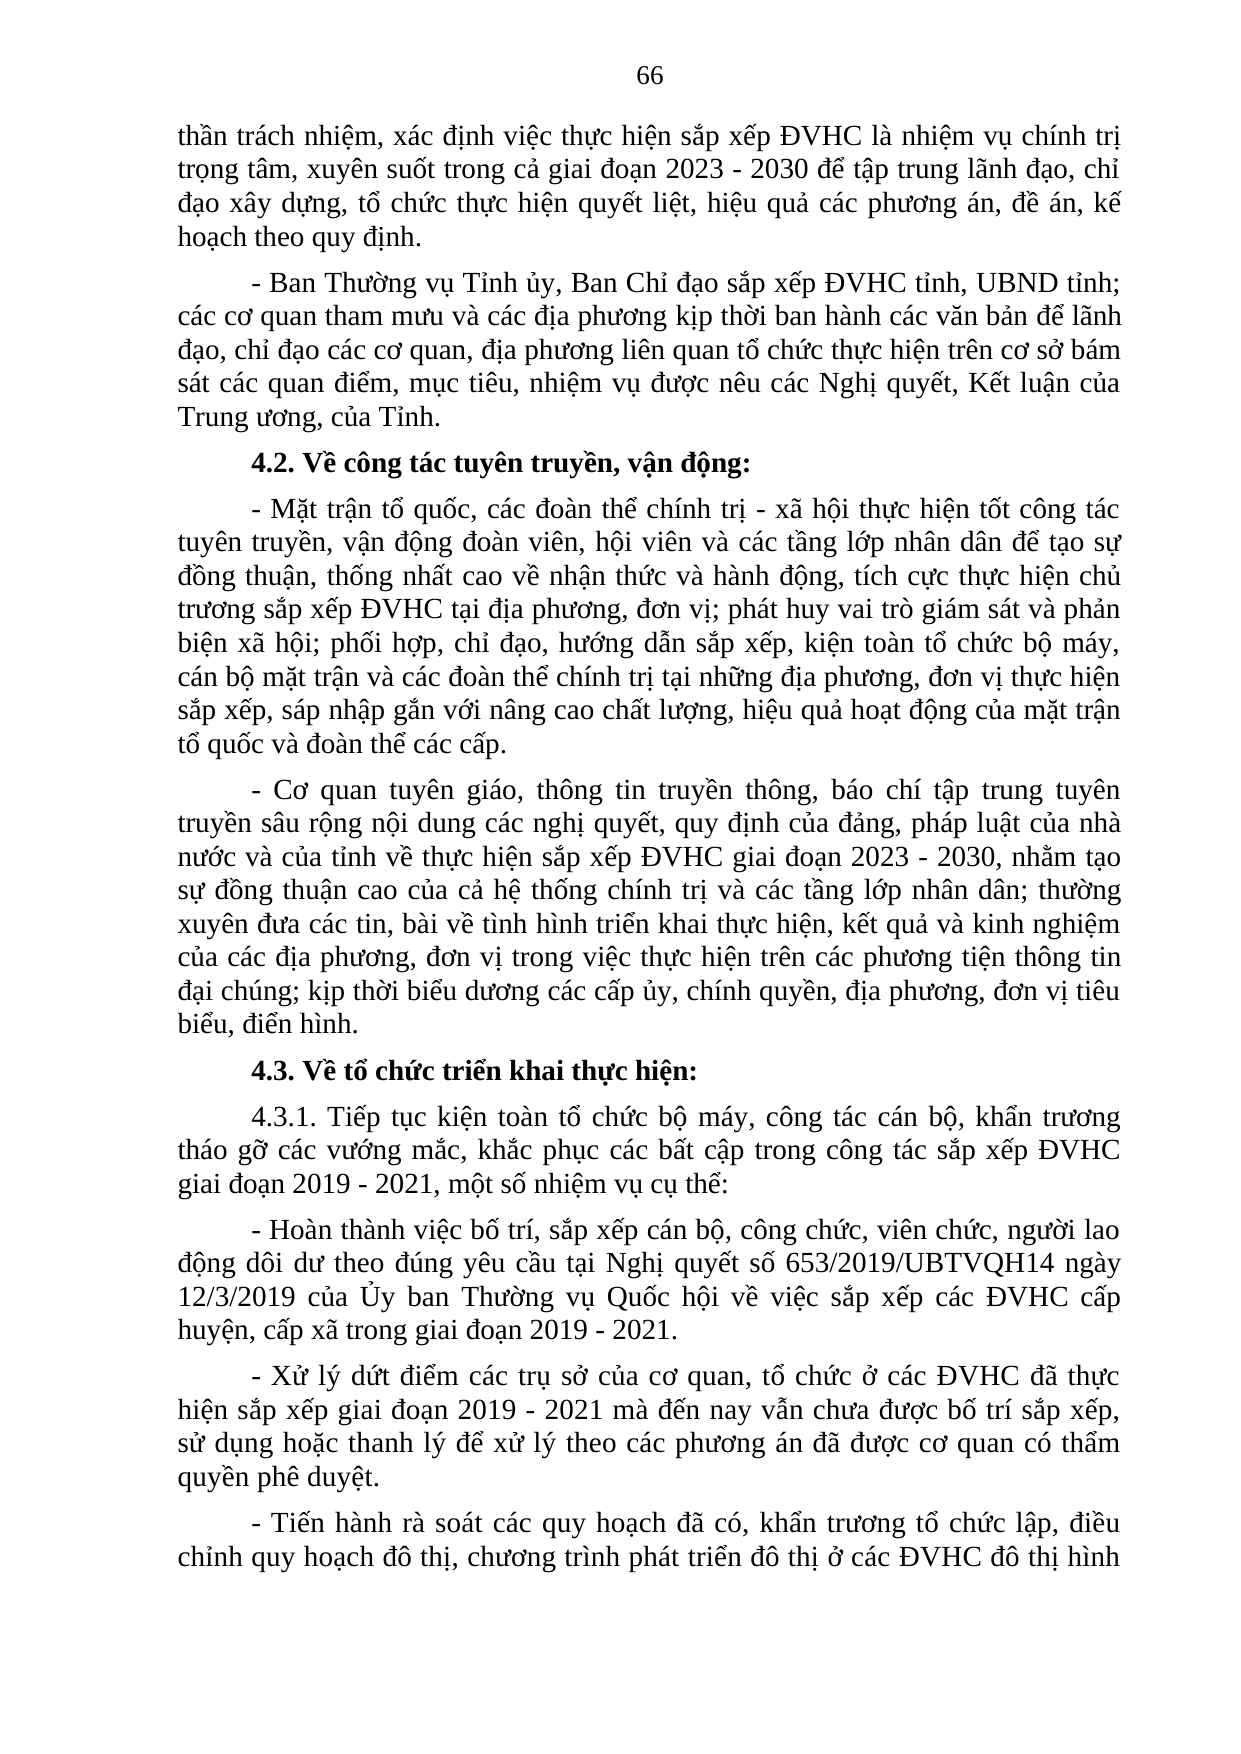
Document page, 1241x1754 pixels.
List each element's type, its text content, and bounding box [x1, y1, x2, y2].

text 4.2. Về công tác tuyên truyền, vận động: [177, 445, 1122, 478]
text - Mặt trận tổ quốc, các đoàn thể chính trị - xã hội thực hiện tốt công tác tuyên truyền, vận động đoàn viên, hội viên và các tầng lớp nhân dân để tạo sự đồng thuận, thống nhất cao về nhận thức và hành động, tích cực thực hiện chủ trương sắp xếp ĐVHC tại địa phương, đơn vị; phát huy vai trò giám sát và phản biện xã hội; phối hợp, chỉ đạo, hướng dẫn sắp xếp, kiện toàn tổ chức bộ máy, cán bộ mặt trận và các đoàn thể chính trị tại những địa phương, đơn vị thực hiện sắp xếp, sáp nhập gắn với nâng cao chất lượng, hiệu quả hoạt động của mặt trận tổ quốc và đoàn thể các cấp. [177, 491, 1122, 759]
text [177, 1505, 1122, 1572]
text 4.3. Về tổ chức triển khai thực hiện: [177, 1053, 1122, 1086]
text - Cơ quan tuyên giáo, thông tin truyền thông, báo chí tập trung tuyên truyền sâu rộng nội dung các nghị quyết, quy định của đảng, pháp luật của nhà nước và của tỉnh về thực hiện sắp xếp ĐVHC giai đoạn 2023 - 2030, nhằm tạo sự đồng thuận cao của cả hệ thống chính trị và các tầng lớp nhân dân; thường xuyên đưa các tin, bài về tình hình triển khai thực hiện, kết quả và kinh nghiệm của các địa phương, đơn vị trong việc thực hiện trên các phương tiện thông tin đại chúng; kịp thời biểu dương các cấp ủy, chính quyền, địa phương, đơn vị tiêu biểu, điển hình. [177, 772, 1122, 1040]
text - Xử lý dứt điểm các trụ sở của cơ quan, tổ chức ở các ĐVHC đã thực hiện sắp xếp giai đoạn 2019 - 2021 mà đến nay vẫn chưa được bố trí sắp xếp, sử dụng hoặc thanh lý để xử lý theo các phương án đã được cơ quan có thẩm quyền phê duyệt. [177, 1358, 1122, 1493]
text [177, 118, 1122, 252]
text - Ban Thường vụ Tỉnh ủy, Ban Chỉ đạo sắp xếp ĐVHC tỉnh, UBND tỉnh; các cơ quan tham mưu và các địa phương kịp thời ban hành các văn bản để lãnh đạo, chỉ đạo các cơ quan, địa phương liên quan tổ chức thực hiện trên cơ sở bám sát các quan điểm, mục tiêu, nhiệm vụ được nêu các Nghị quyết, Kết luận của Trung ương, của Tỉnh. [177, 265, 1122, 432]
text - Hoàn thành việc bố trí, sắp xếp cán bộ, công chức, viên chức, người lao động dôi dư theo đúng yêu cầu tại Nghị quyết số 653/2019/UBTVQH14 ngày 12/3/2019 của Ủy ban Thường vụ Quốc hội về việc sắp xếp các ĐVHC cấp huyện, cấp xã trong giai đoạn 2019 - 2021. [177, 1212, 1122, 1346]
text 4.3.1. Tiếp tục kiện toàn tổ chức bộ máy, công tác cán bộ, khẩn trương tháo gỡ các vướng mắc, khắc phục các bất cập trong công tác sắp xếp ĐVHC giai đoạn 2019 - 2021, một số nhiệm vụ cụ thể: [177, 1099, 1122, 1199]
